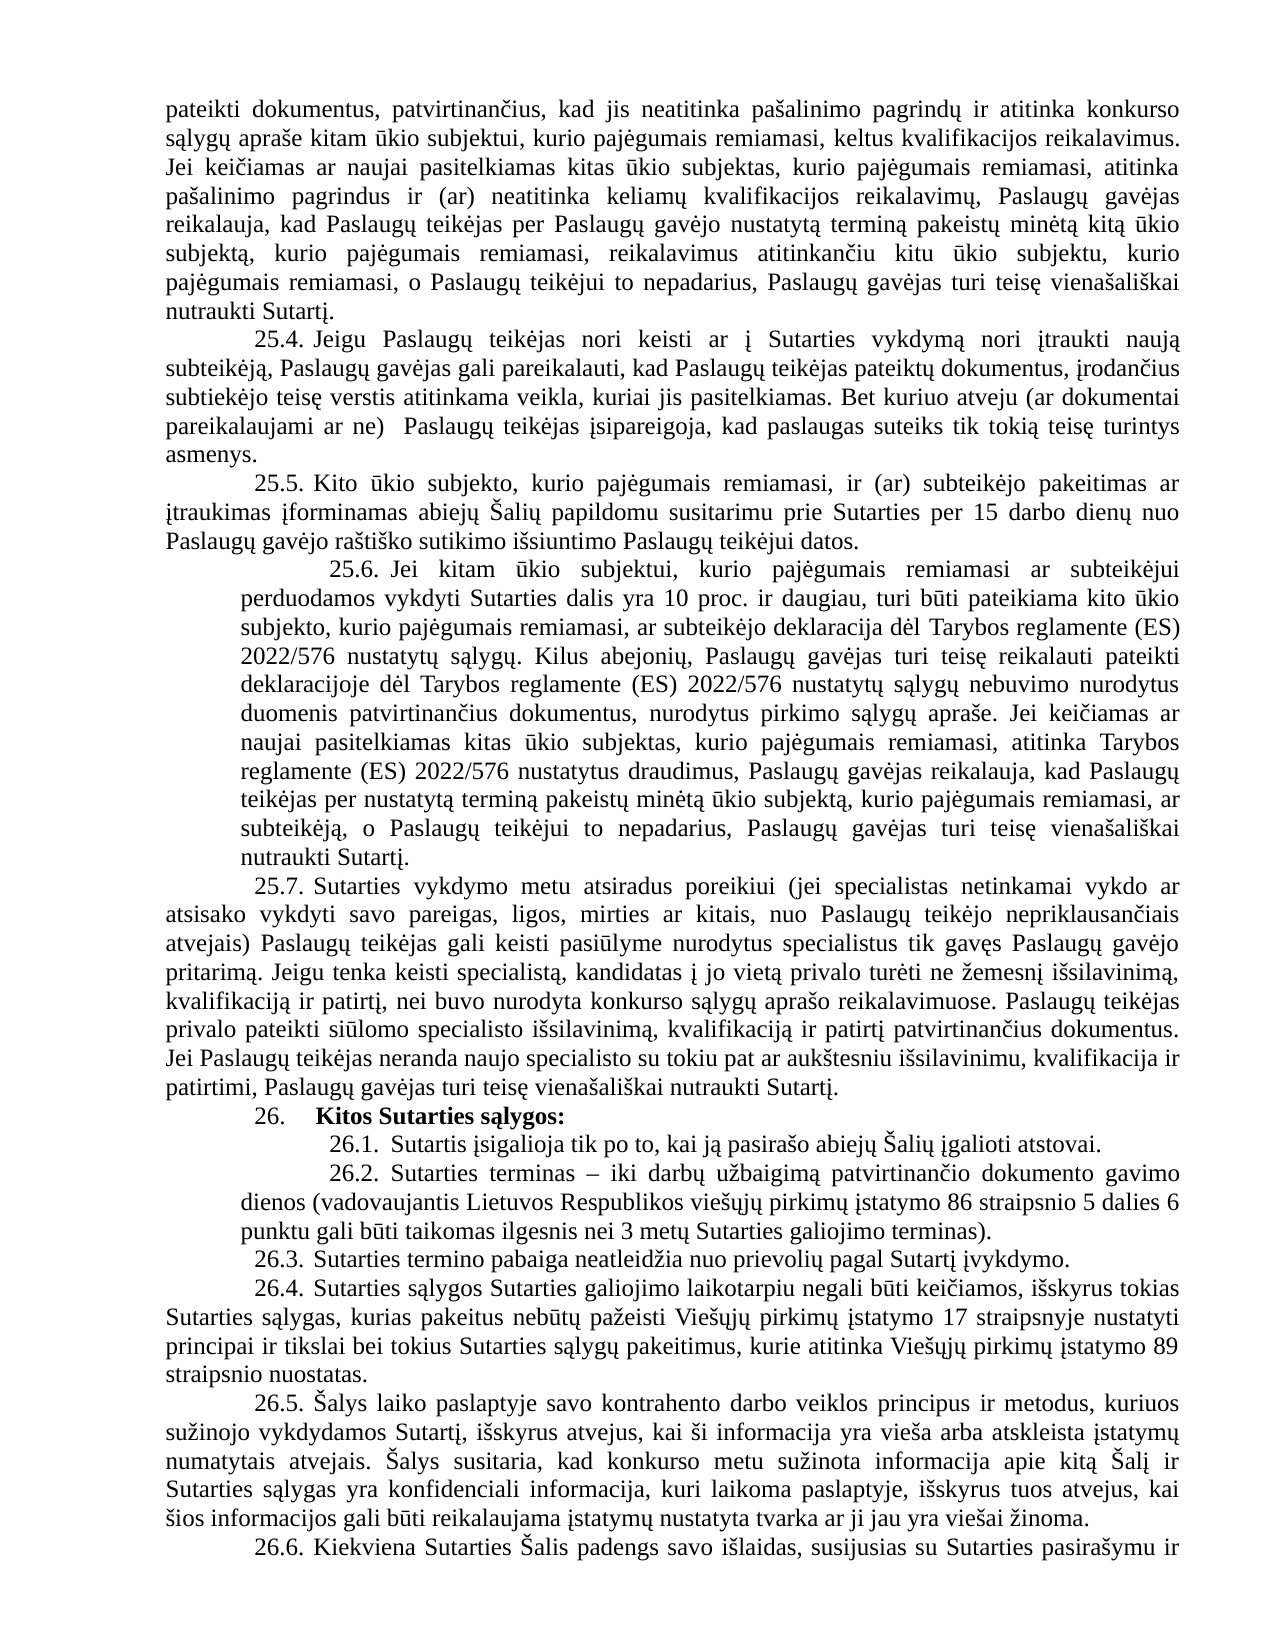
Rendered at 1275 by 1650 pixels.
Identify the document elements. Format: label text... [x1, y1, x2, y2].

list Sutarties sąlygos Sutarties galiojimo laikotarpiu negali būti keičiamos, išskyrus tokias Sutarties sąlygas, kurias pakeitus nebūtų pažeisti Viešųjų pirkimų įstatymo 17 straipsnyje nustatyti principai ir tikslai bei tokius Sutarties sąlygų pakeitimus, kurie atitinka Viešųjų pirkimų įstatymo 89 straipsnio nuostatas. [165, 1273, 1181, 1388]
list Kitos Sutarties sąlygos: [165, 1101, 1181, 1129]
list Jeigu Paslaugų teikėjas nori keisti ar į Sutarties vykdymą nori įtraukti naują subteikėją, Paslaugų gavėjas gali pareikalauti, kad Paslaugų teikėjas pateiktų dokumentus, įrodančius subtiekėjo teisę verstis atitinkama veikla, kuriai jis pasitelkiamas. Bet kuriuo atveju (ar dokumentai pareikalaujami ar ne) Paslaugų teikėjas įsipareigoja, kad paslaugas suteiks tik tokią teisę turintys asmenys. [165, 324, 1181, 468]
list Jei kitam ūkio subjektui, kurio pajėgumais remiamasi ar subteikėjui perduodamos vykdyti Sutarties dalis yra 10 proc. ir daugiau, turi būti pateikiama kito ūkio subjekto, kurio pajėgumais remiamasi, ar subteikėjo deklaracija dėl Tarybos reglamente (ES) 2022/576 nustatytų sąlygų. Kilus abejonių, Paslaugų gavėjas turi teisę reikalauti pateikti deklaracijoje dėl Tarybos reglamente (ES) 2022/576 nustatytų sąlygų nebuvimo nurodytus duomenis patvirtinančius dokumentus, nurodytus pirkimo sąlygų apraše. Jei keičiamas ar naujai pasitelkiamas kitas ūkio subjektas, kurio pajėgumais remiamasi, atitinka Tarybos reglamente (ES) 2022/576 nustatytus draudimus, Paslaugų gavėjas reikalauja, kad Paslaugų teikėjas per nustatytą terminą pakeistų minėtą ūkio subjektą, kurio pajėgumais remiamasi, ar subteikėją, o Paslaugų teikėjui to nepadarius, Paslaugų gavėjas turi teisę vienašališkai nutraukti Sutartį. [240, 554, 1181, 871]
list Šalys laiko paslaptyje savo kontrahento darbo veiklos principus ir metodus, kuriuos sužinojo vykdydamos Sutartį, išskyrus atvejus, kai ši informacija yra vieša arba atskleista įstatymų numatytais atvejais. Šalys susitaria, kad konkurso metu sužinota informacija apie kitą Šalį ir Sutarties sąlygas yra konfidenciali informacija, kuri laikoma paslaptyje, išskyrus tuos atvejus, kai šios informacijos gali būti reikalaujama įstatymų nustatyta tvarka ar ji jau yra viešai žinoma. [165, 1388, 1181, 1532]
list Sutarties vykdymo metu atsiradus poreikiui (jei specialistas netinkamai vykdo ar atsisako vykdyti savo pareigas, ligos, mirties ar kitais, nuo Paslaugų teikėjo nepriklausančiais atvejais) Paslaugų teikėjas gali keisti pasiūlyme nurodytus specialistus tik gavęs Paslaugų gavėjo pritarimą. Jeigu tenka keisti specialistą, kandidatas į jo vietą privalo turėti ne žemesnį išsilavinimą, kvalifikaciją ir patirtį, nei buvo nurodyta konkurso sąlygų aprašo reikalavimuose. Paslaugų teikėjas privalo pateikti siūlomo specialisto išsilavinimą, kvalifikaciją ir patirtį patvirtinančius dokumentus. Jei Paslaugų teikėjas neranda naujo specialisto su tokiu pat ar aukštesniu išsilavinimu, kvalifikacija ir patirtimi, Paslaugų gavėjas turi teisę vienašališkai nutraukti Sutartį. [165, 871, 1181, 1101]
list Sutartis įsigalioja tik po to, kai ją pasirašo abiejų Šalių įgalioti atstovai. [240, 1129, 1181, 1158]
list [165, 94, 1181, 324]
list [165, 1532, 1181, 1561]
list Sutarties terminas – iki darbų užbaigimą patvirtinančio dokumento gavimo dienos (vadovaujantis Lietuvos Respublikos viešųjų pirkimų įstatymo 86 straipsnio 5 dalies 6 punktu gali būti taikomas ilgesnis nei 3 metų Sutarties galiojimo terminas). [240, 1158, 1181, 1244]
list Sutarties termino pabaiga neatleidžia nuo prievolių pagal Sutartį įvykdymo. [165, 1244, 1181, 1273]
list Kito ūkio subjekto, kurio pajėgumais remiamasi, ir (ar) subteikėjo pakeitimas ar įtraukimas įforminamas abiejų Šalių papildomu susitarimu prie Sutarties per 15 darbo dienų nuo Paslaugų gavėjo raštiško sutikimo išsiuntimo Paslaugų teikėjui datos. [165, 468, 1181, 554]
